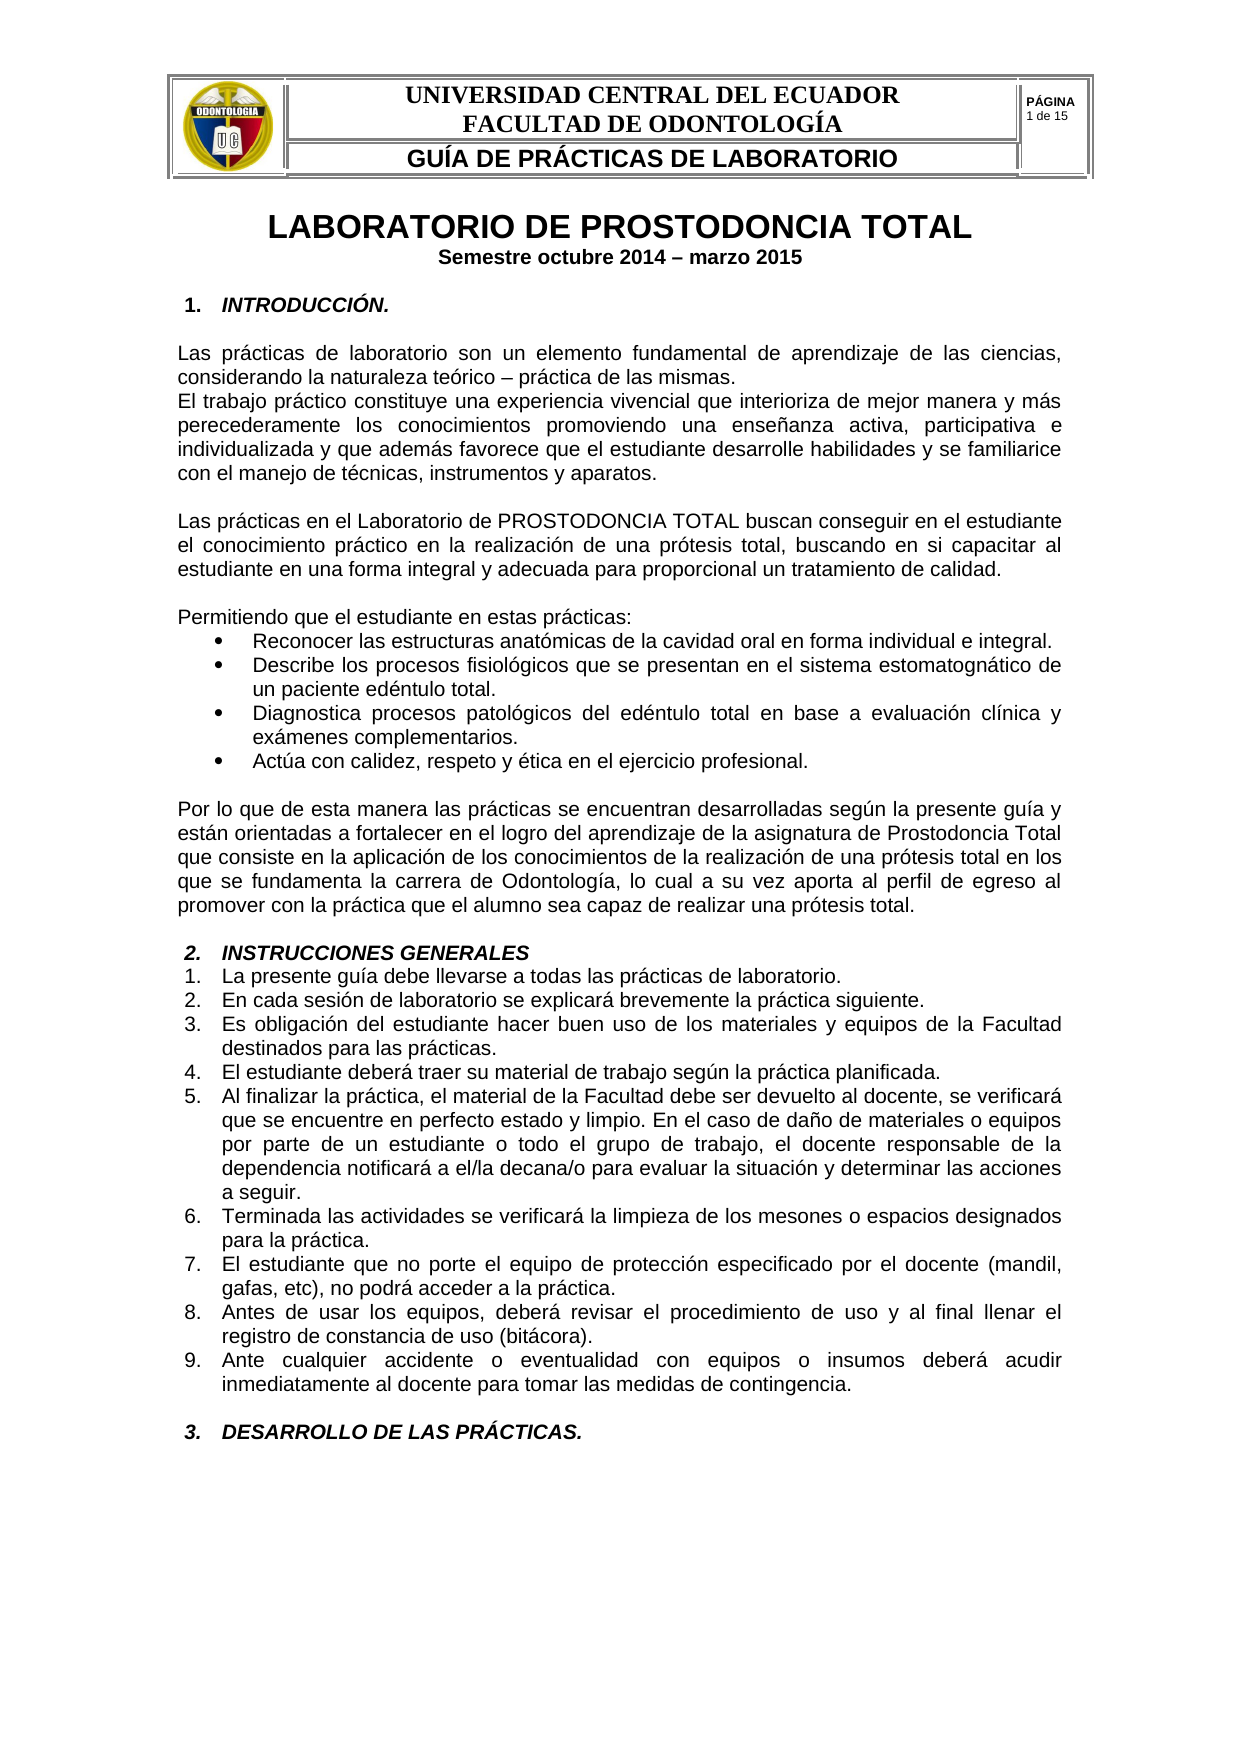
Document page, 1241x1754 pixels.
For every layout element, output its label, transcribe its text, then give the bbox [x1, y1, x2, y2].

text LABORATORIO DE PROSTODONCIA TOTAL [177, 207, 1063, 245]
list Es obligación del estudiante hacer buen uso de los materiales y equipos de la Facultad destinados para las prácticas. [184, 1012, 1063, 1060]
list Diagnostica procesos patológicos del edéntulo total en base a evaluación clínica y exámenes complementarios. [215, 701, 1063, 749]
list INSTRUCCIONES GENERALES [184, 940, 1063, 964]
list El estudiante deberá traer su material de trabajo según la práctica planificada. [184, 1060, 1063, 1084]
list En cada sesión de laboratorio se explicará brevemente la práctica siguiente. [184, 988, 1063, 1012]
text Las prácticas de laboratorio son un elemento fundamental de aprendizaje de las ciencias, considerando la naturaleza teórico – práctica de las mismas. [177, 341, 1063, 389]
list Al finalizar la práctica, el material de la Facultad debe ser devuelto al docente, se verificará que se encuentre en perfecto estado y limpio. En el caso de daño de materiales o equipos por parte de un estudiante o todo el grupo de trabajo, el docente responsable de la dependencia notificará a el/la decana/o para evaluar la situación y determinar las acciones a seguir. [184, 1084, 1063, 1204]
text Las prácticas en el Laboratorio de PROSTODONCIA TOTAL buscan conseguir en el estudiante el conocimiento práctico en la realización de una prótesis total, buscando en si capacitar al estudiante en una forma integral y adecuada para proporcional un tratamiento de calidad. [177, 509, 1063, 581]
list Ante cualquier accidente o eventualidad con equipos o insumos deberá acudir inmediatamente al docente para tomar las medidas de contingencia. [184, 1348, 1063, 1396]
list Describe los procesos fisiológicos que se presentan en el sistema estomatognático de un paciente edéntulo total. [215, 653, 1063, 701]
text Semestre octubre 2014 – marzo 2015 [177, 245, 1063, 269]
list Terminada las actividades se verificará la limpieza de los mesones o espacios designados para la práctica. [184, 1204, 1063, 1252]
list Antes de usar los equipos, deberá revisar el procedimiento de uso y al final llenar el registro de constancia de uso (bitácora). [184, 1300, 1063, 1348]
text El trabajo práctico constituye una experiencia vivencial que interioriza de mejor manera y más perecederamente los conocimientos promoviendo una enseñanza activa, participativa e individualizada y que además favorece que el estudiante desarrolle habilidades y se familiarice con el manejo de técnicas, instrumentos y aparatos. [177, 389, 1063, 485]
picture [182, 81, 274, 172]
list DESARROLLO DE LAS PRÁCTICAS. [184, 1419, 1063, 1443]
list Reconocer las estructuras anatómicas de la cavidad oral en forma individual e integral. [215, 628, 1063, 653]
list Actúa con calidez, respeto y ética en el ejercicio profesional. [215, 749, 1063, 773]
text Por lo que de esta manera las prácticas se encuentran desarrolladas según la presente guía y están orientadas a fortalecer en el logro del aprendizaje de la asignatura de Prostodoncia Total que consiste en la aplicación de los conocimientos de la realización de una prótesis total en los que se fundamenta la carrera de Odontología, lo cual a su vez aporta al perfil de egreso al promover con la práctica que el alumno sea capaz de realizar una prótesis total. [177, 797, 1063, 916]
list El estudiante que no porte el equipo de protección especificado por el docente (mandil, gafas, etc), no podrá acceder a la práctica. [184, 1252, 1063, 1300]
text Permitiendo que el estudiante en estas prácticas: [177, 604, 1063, 628]
list INTRODUCCIÓN. [184, 293, 1063, 317]
list La presente guía debe llevarse a todas las prácticas de laboratorio. [184, 964, 1063, 988]
